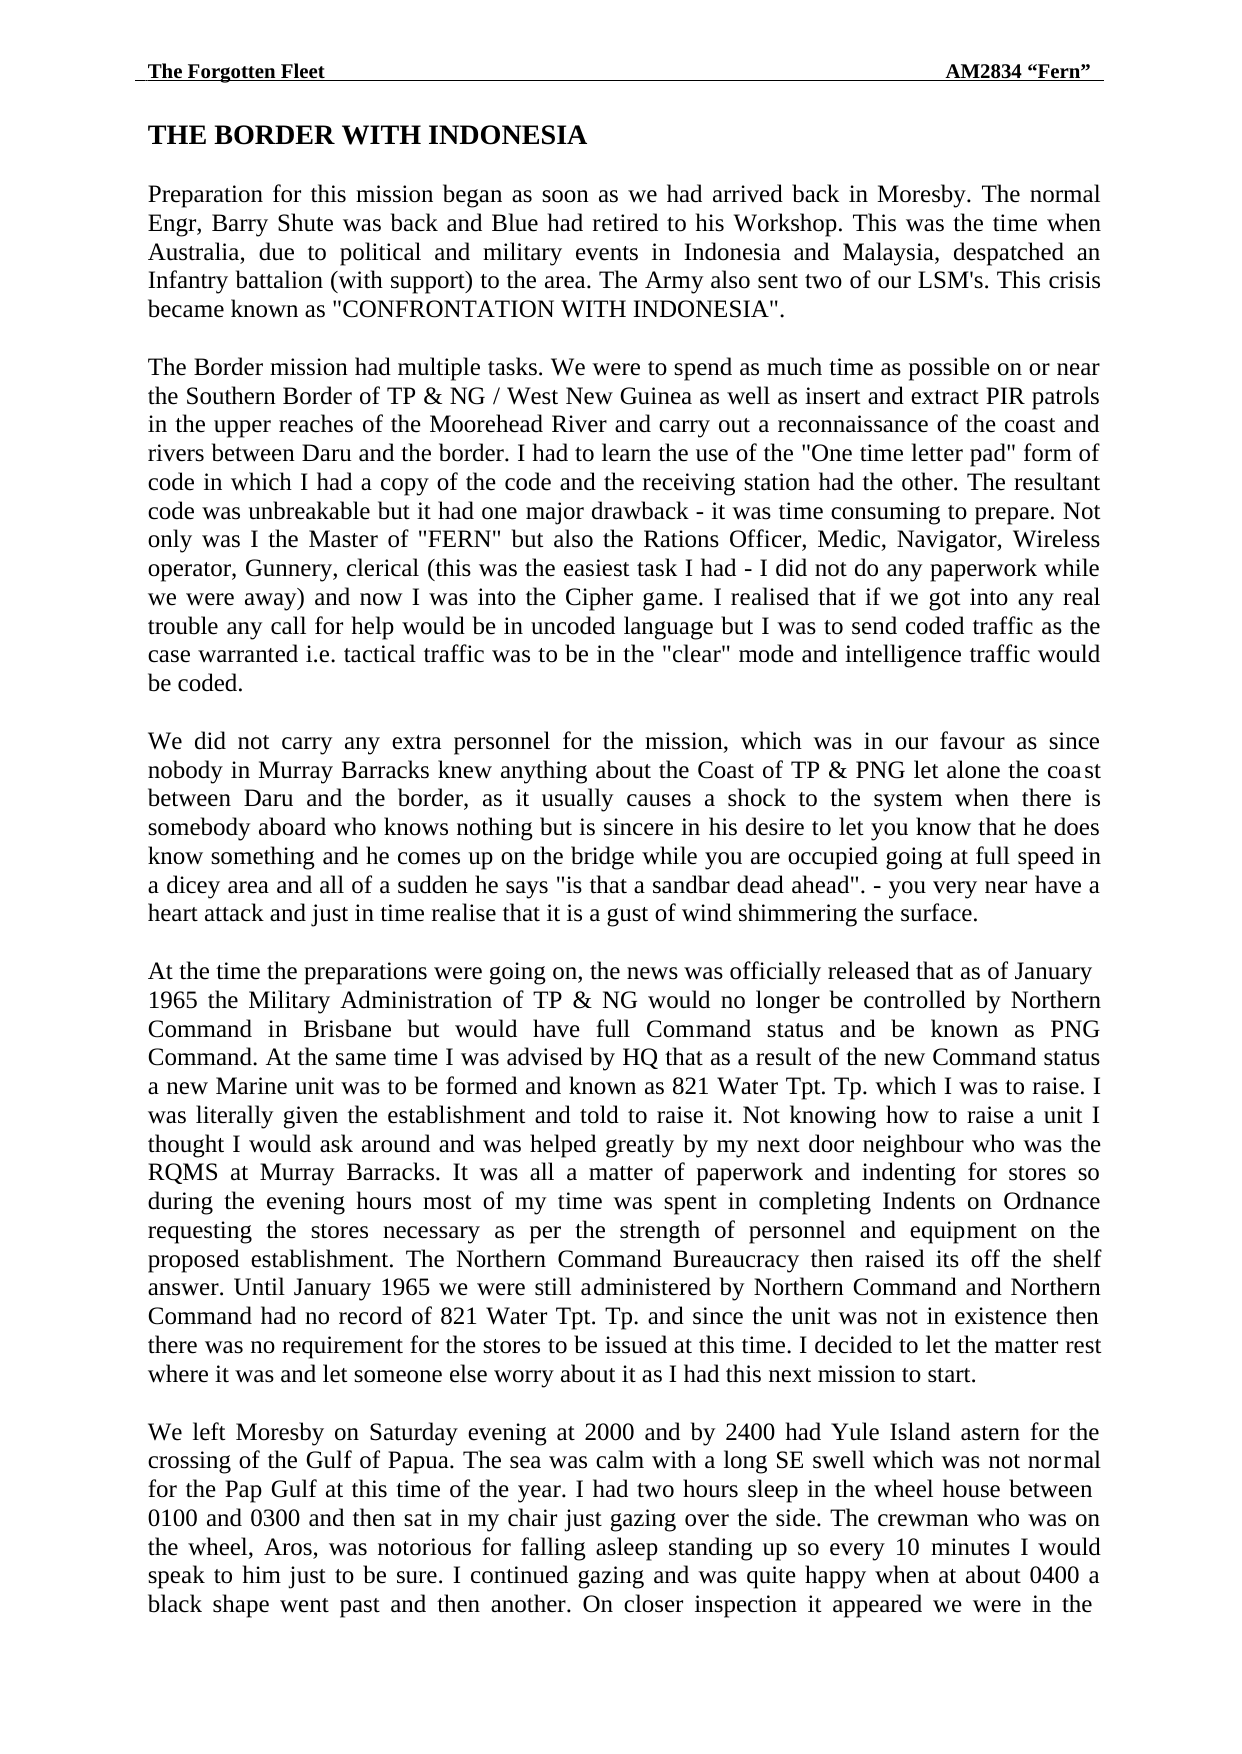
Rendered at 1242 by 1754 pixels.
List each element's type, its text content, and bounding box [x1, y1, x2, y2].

text We did not carry any extra personnel for the mission, which was in our favour as since nobody in Murray Barracks knew anything about the Coast of TP & PNG let alone the coast between Daru and the border, as it usually causes a shock to the system when there is somebody aboard who knows nothing but is sincere in his desire to let you know that he does know something and he comes up on the bridge while you are occupied going at full speed in a dicey area and all of a sudden he says "is that a sandbar dead ahead". - you very near have a heart attack and just in time realise that it is a gust of wind shimmering the surface. [148, 726, 1101, 927]
text 1965 the Military Administration of TP & NG would no longer be controlled by Northern Command in Brisbane but would have full Command status and be known as PNG Command. At the same time I was advised by HQ that as a result of the new Command status a new Marine unit was to be formed and known as 821 Water Tpt. Tp. which I was to raise. I was literally given the establishment and told to raise it. Not knowing how to raise a unit I thought I would ask around and was helped greatly by my next door neighbour who was the RQMS at Murray Barracks. It was all a matter of paperwork and indenting for stores so during the evening hours most of my time was spent in completing Indents on Ordnance requesting the stores necessary as per the strength of personnel and equipment on the proposed establishment. The Northern Command Bureaucracy then raised its off the shelf answer. Until January 1965 we were still administered by Northern Command and Northern Command had no record of 821 Water Tpt. Tp. and since the unit was not in existence then there was no requirement for the stores to be issued at this time. I decided to let the matter rest where it was and let someone else worry about it as I had this next mission to start. [148, 985, 1101, 1387]
text THE BORDER WITH INDONESIA [148, 118, 595, 150]
text The Border mission had multiple tasks. We were to spend as much time as possible on or near the Southern Border of TP & NG / West New Guinea as well as insert and extract PIR patrols in the upper reaches of the Moorehead River and carry out a reconnaissance of the coast and rivers between Daru and the border. I had to learn the use of the "One time letter pad" form of code in which I had a copy of the code and the receiving station had the other. The resultant code was unbreakable but it had one major drawback - it was time consuming to prepare. Not only was I the Master of "FERN" but also the Rations Officer, Medic, Navigator, Wireless operator, Gunnery, clerical (this was the easiest task I had - I did not do any paperwork while we were away) and now I was into the Cipher game. I realised that if we got into any real trouble any call for help would be in uncoded language but I was to send coded traffic as the case warranted i.e. tactical traffic was to be in the "clear" mode and intelligence traffic would be coded. [148, 352, 1101, 697]
text 0100 and 0300 and then sat in my chair just gazing over the side. The crewman who was on the wheel, Aros, was notorious for falling asleep standing up so every 10 minutes I would speak to him just to be sure. I continued gazing and was quite happy when at about 0400 a black shape went past and then another. On closer inspection it appeared we were in the [148, 1503, 1101, 1618]
text At the time the preparations were going on, the news was officially released that as of January [148, 956, 1101, 985]
text Preparation for this mission began as soon as we had arrived back in Moresby. The normal Engr, Barry Shute was back and Blue had retired to his Workshop. This was the time when Australia, due to political and military events in Indonesia and Malaysia, despatched an Infantry battalion (with support) to the area. The Army also sent two of our LSM's. This crisis became known as "CONFRONTATION WITH INDONESIA". [148, 179, 1101, 323]
text We left Moresby on Saturday evening at 2000 and by 2400 had Yule Island astern for the crossing of the Gulf of Papua. The sea was calm with a long SE swell which was not normal for the Pap Gulf at this time of the year. I had two hours sleep in the wheel house between [148, 1417, 1101, 1503]
